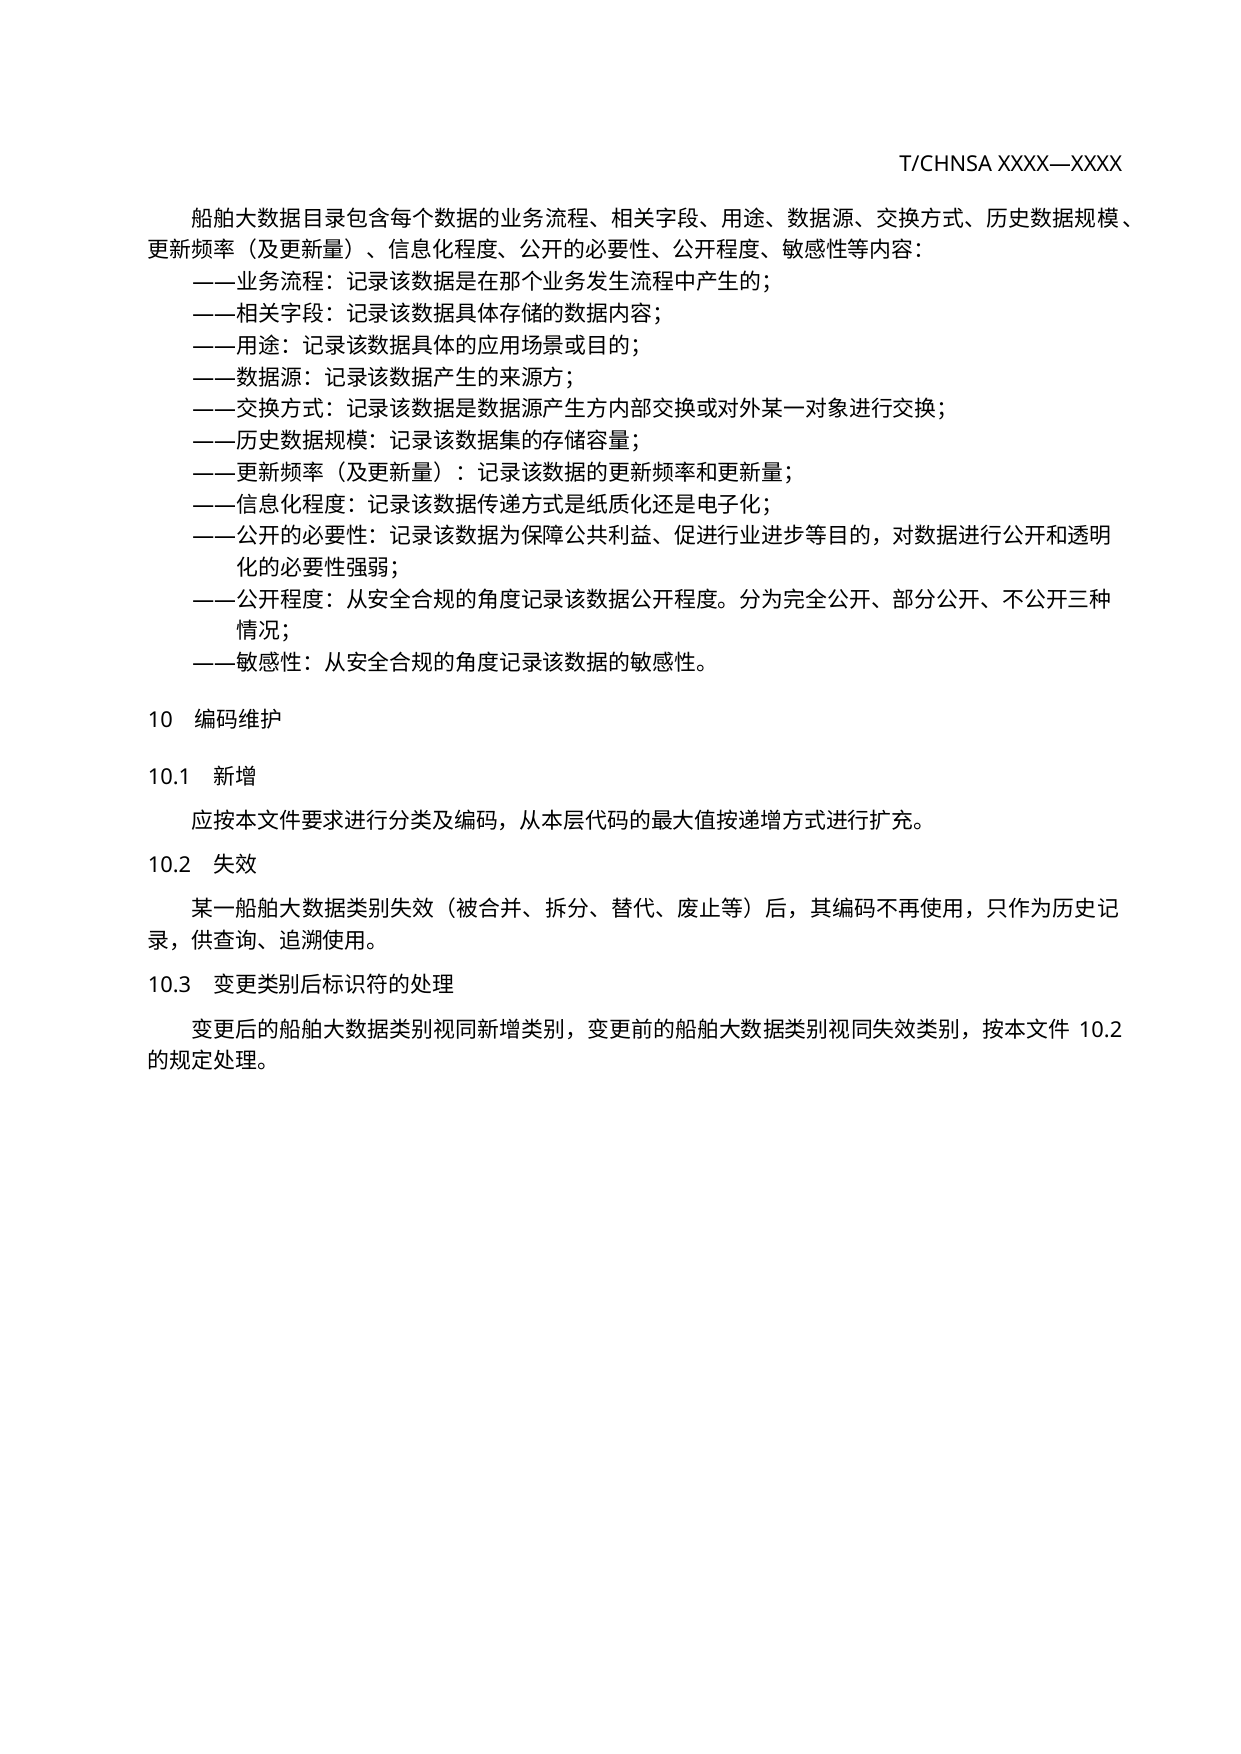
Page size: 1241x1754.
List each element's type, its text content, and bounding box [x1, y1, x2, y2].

text 船舶大数据目录包含每个数据的业务流程、相关字段、用途、数据源、交换方式、历史数据规模、更新频率（及更新量）、信息化程度、公开的必要性、公开程度、敏感性等内容： [148, 201, 1122, 264]
text 历史数据规模：记录该数据集的存储容量； [192, 423, 1122, 455]
text 敏感性：从安全合规的角度记录该数据的敏感性。 [192, 645, 1122, 677]
text 用途：记录该数据具体的应用场景或目的； [192, 328, 1122, 359]
text 失效 [148, 847, 1122, 879]
text 数据源：记录该数据产生的来源方； [192, 359, 1122, 391]
text 业务流程：记录该数据是在那个业务发生流程中产生的； [192, 264, 1122, 296]
text 交换方式：记录该数据是数据源产生方内部交换或对外某一对象进行交换； [192, 391, 1122, 423]
text 更新频率（及更新量）：记录该数据的更新频率和更新量； [192, 455, 1122, 487]
text 新增 [148, 759, 1122, 791]
text 编码维护 [148, 702, 1122, 734]
text 变更类别后标识符的处理 [148, 967, 1122, 999]
text 公开程度：从安全合规的角度记录该数据公开程度。分为完全公开、部分公开、不公开三种情况； [192, 582, 1122, 645]
text 信息化程度：记录该数据传递方式是纸质化还是电子化； [192, 487, 1122, 518]
text 公开的必要性：记录该数据为保障公共利益、促进行业进步等目的，对数据进行公开和透明化的必要性强弱； [192, 518, 1122, 582]
text 应按本文件要求进行分类及编码，从本层代码的最大值按递增方式进行扩充。 [148, 803, 1122, 835]
text 变更后的船舶大数据类别视同新增类别，变更前的船舶大数据类别视同失效类别，按本文件10.2的规定处理。 [148, 1012, 1122, 1075]
text 相关字段：记录该数据具体存储的数据内容； [192, 296, 1122, 328]
text 某一船舶大数据类别失效（被合并、拆分、替代、废止等）后，其编码不再使用，只作为历史记录，供查询、追溯使用。 [148, 891, 1122, 955]
